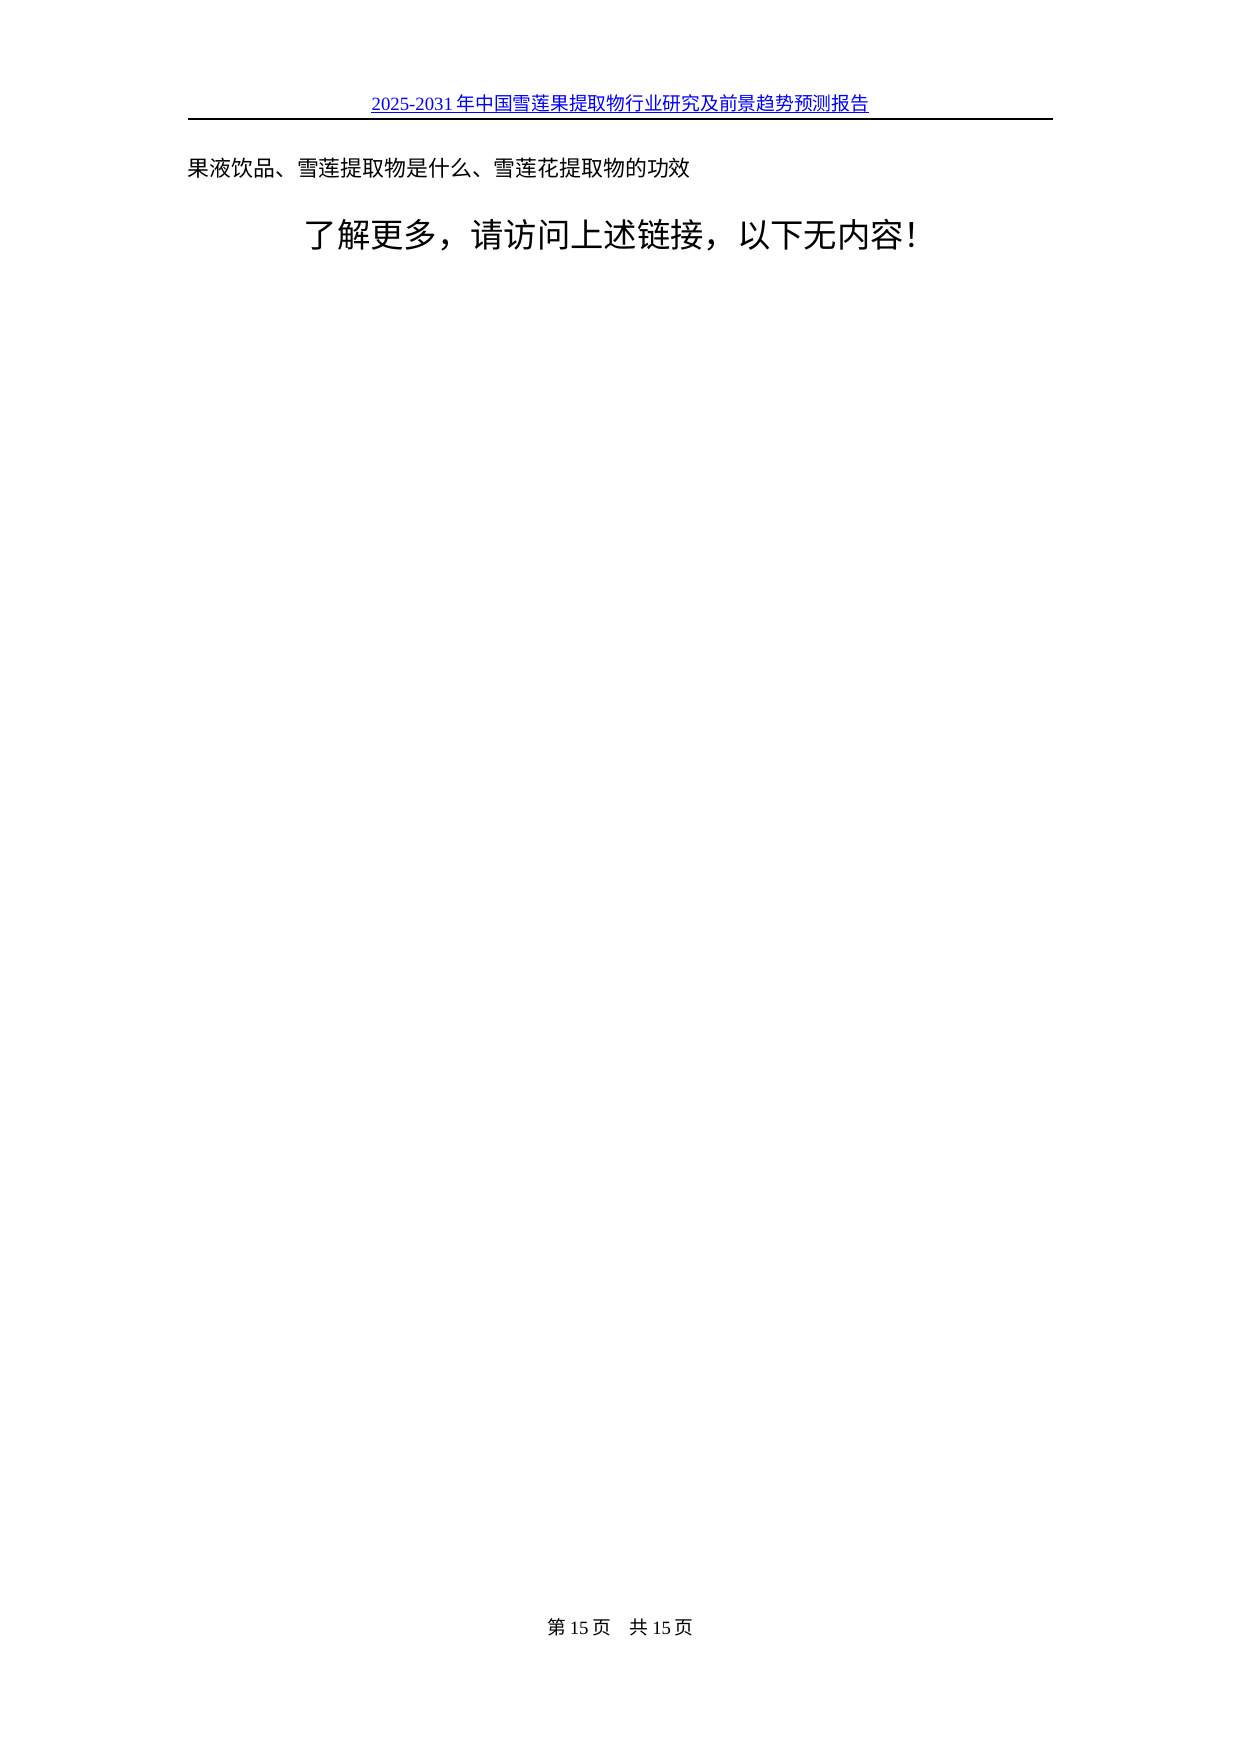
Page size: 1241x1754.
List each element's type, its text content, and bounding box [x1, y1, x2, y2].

title 了解更多，请访问上述链接，以下无内容！ [187, 200, 1053, 265]
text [187, 150, 1053, 183]
